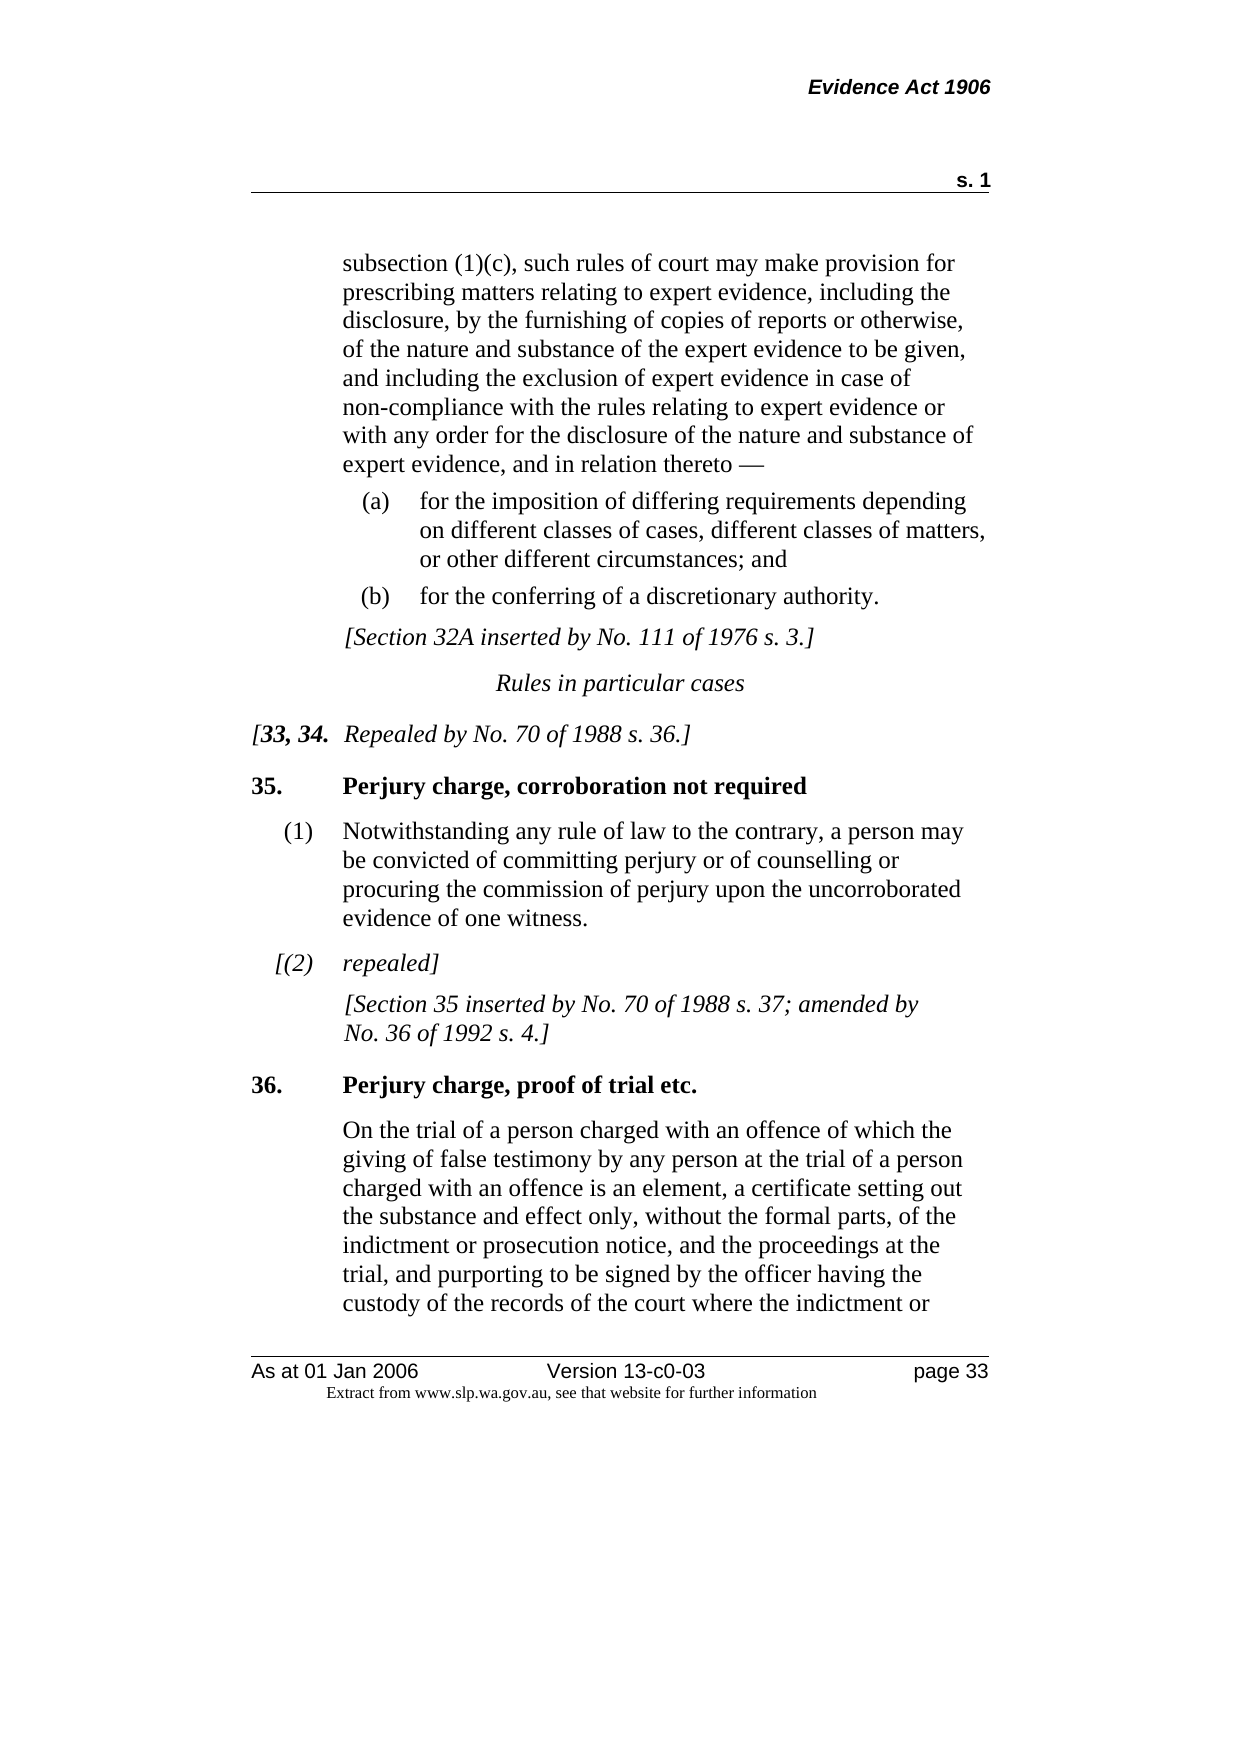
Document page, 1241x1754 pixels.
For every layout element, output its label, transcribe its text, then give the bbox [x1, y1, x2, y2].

text (1) Notwithstanding any rule of law to the contrary, a person may be convicted of committing perjury or of counselling or procuring the commission of perjury upon the uncorroborated evidence of one witness. [251, 816, 989, 931]
text (b) for the conferring of a discretionary authority. [251, 581, 989, 610]
text [Section 35 inserted by No. 70 of 1988 s. 37; amended by No. 36 of 1992 s. 4.] [251, 989, 989, 1047]
text [(2) repealed] [251, 948, 989, 977]
subtitle Rules in particular cases [251, 668, 989, 696]
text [251, 248, 989, 478]
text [251, 1115, 989, 1316]
text [Section 32A inserted by No. 111 of 1976 s. 3.] [251, 622, 989, 651]
text [33, 34. Repealed by No. 70 of 1988 s. 36.] [251, 719, 989, 748]
subtitle 35. Perjury charge, corroboration not required [251, 771, 989, 800]
text (a) for the imposition of differing requirements depending on different classes of cases, different classes of matters, or other different circumstances; and [251, 486, 989, 573]
subtitle 36. Perjury charge, proof of trial etc. [251, 1070, 989, 1098]
